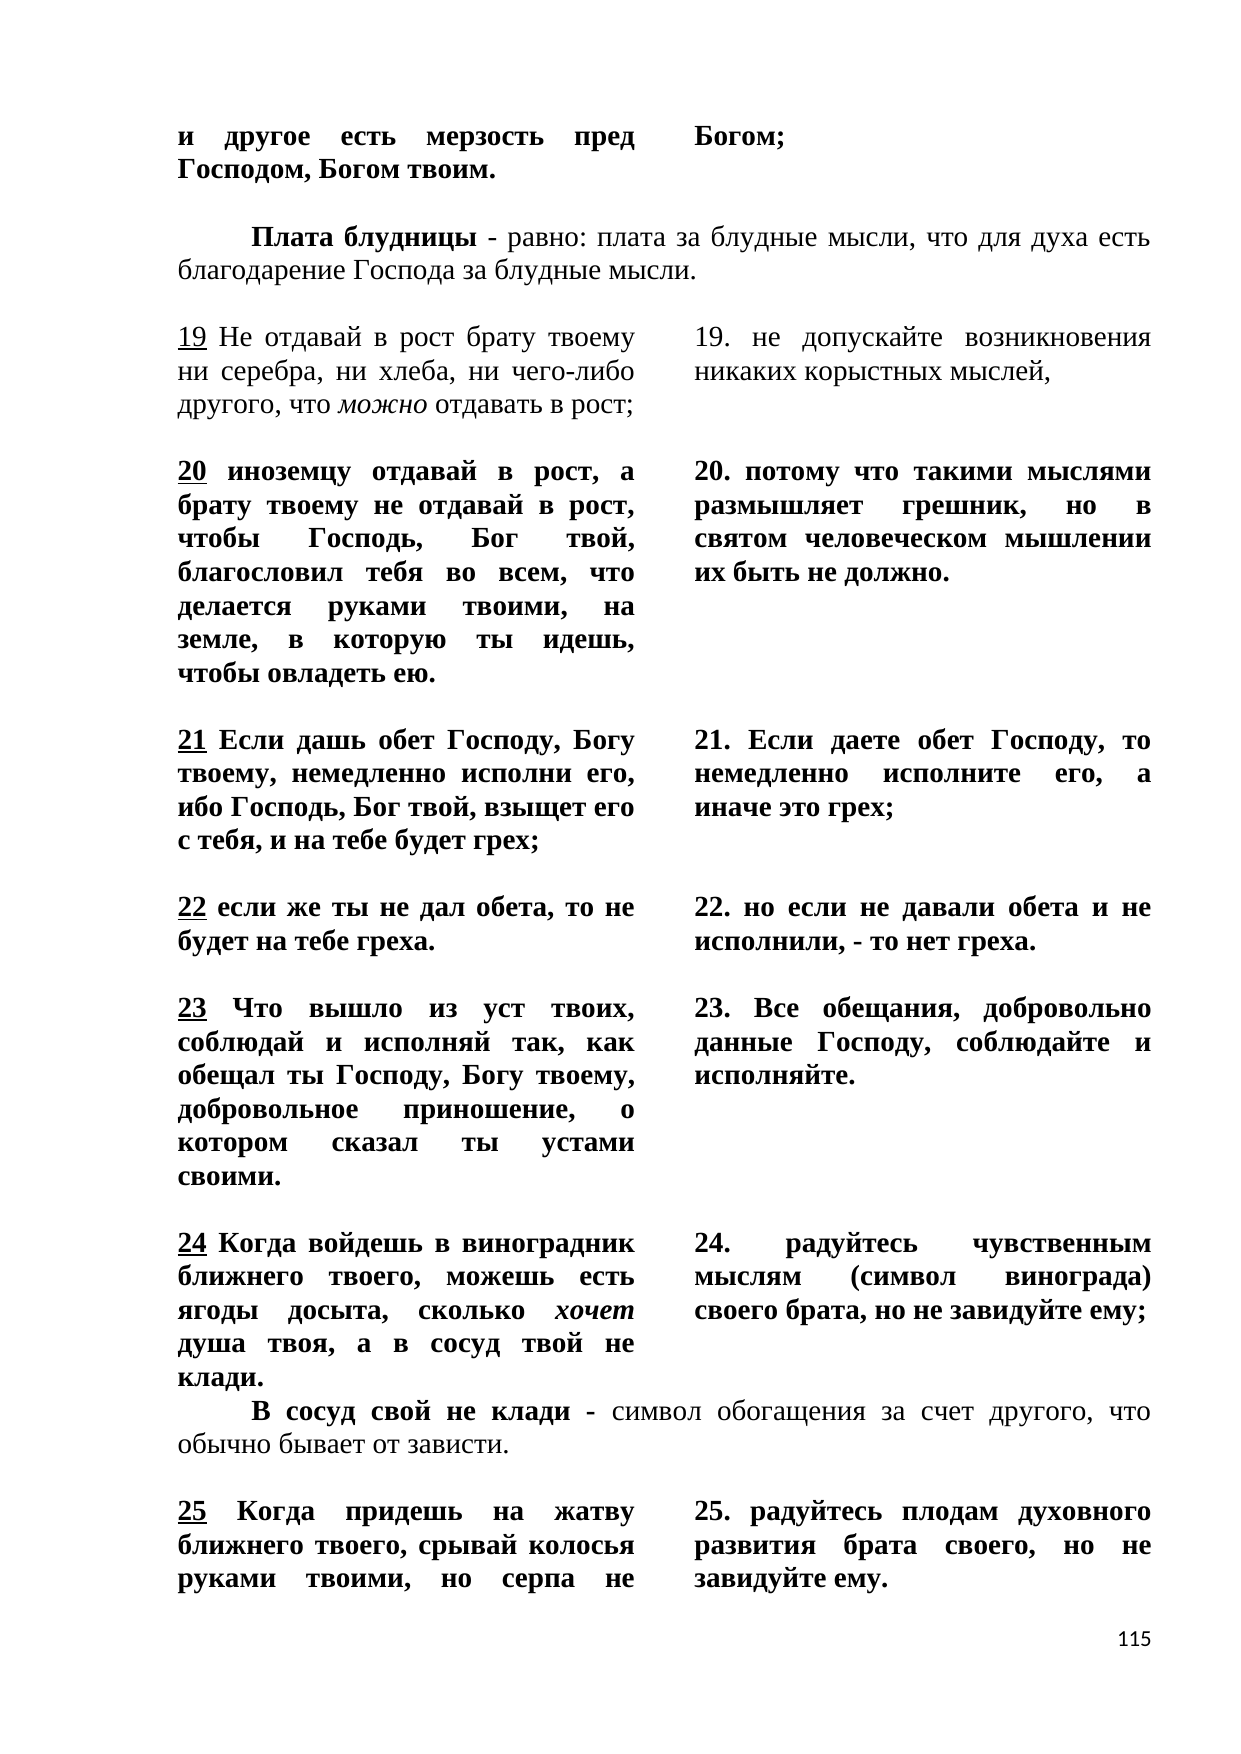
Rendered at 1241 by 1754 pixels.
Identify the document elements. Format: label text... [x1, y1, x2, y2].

table_cell В сосуд свой не клади - символ обогащения за счет другого, что обычно бывает от зависти. [166, 1393, 1163, 1493]
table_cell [664, 1493, 1163, 1594]
table_cell 20 иноземцу отдавай в рост, а брату твоему не отдавай в рост, чтобы Господь, Бог твой, благословил тебя во всем, что делается руками твоими, на земле, в которую ты идешь, чтобы овладеть ею. [166, 454, 664, 722]
table_cell 22. но если не давали обета и не исполнили, - то нет греха. [664, 890, 1163, 990]
table_cell Плата блудницы - равно: плата за блудные мысли, что для духа есть благодарение Господа за блудные мысли. [166, 219, 1163, 319]
table_cell 20. потому что такими мыслями размышляет грешник, но в святом человеческом мышлении их быть не должно. [664, 454, 1163, 722]
table_cell 19. не допускайте возникновения никаких корыстных мыслей, [664, 319, 1163, 453]
table_cell 24. радуйтесь чувственным мыслям (символ винограда) своего брата, но не завидуйте ему; [664, 1225, 1163, 1393]
table_cell 23. Все обещания, добровольно данные Господу, соблюдайте и исполняйте. [664, 990, 1163, 1225]
table_cell 19 Не отдавай в рост брату твоему ни серебра, ни хлеба, ни чего-либо другого, что можно отдавать в рост; [166, 319, 664, 453]
table_cell 24 Когда войдешь в виноградник ближнего твоего, можешь есть ягоды досыта, сколько хочет душа твоя, а в сосуд твой не клади. [166, 1225, 664, 1393]
table_cell 21 Если дашь обет Господу, Богу твоему, немедленно исполни его, ибо Господь, Бог твой, взыщет его с тебя, и на тебе будет грех; [166, 722, 664, 889]
table_cell 22 если же ты не дал обета, то не будет на тебе греха. [166, 890, 664, 990]
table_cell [166, 118, 664, 219]
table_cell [166, 1493, 664, 1594]
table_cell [664, 118, 1163, 219]
table_cell 21. Если даете обет Господу, то немедленно исполните его, а иначе это грех; [664, 722, 1163, 889]
table_cell 23 Что вышло из уст твоих, соблюдай и исполняй так, как обещал ты Господу, Богу твоему, добровольное приношение, о котором сказал ты устами своими. [166, 990, 664, 1225]
